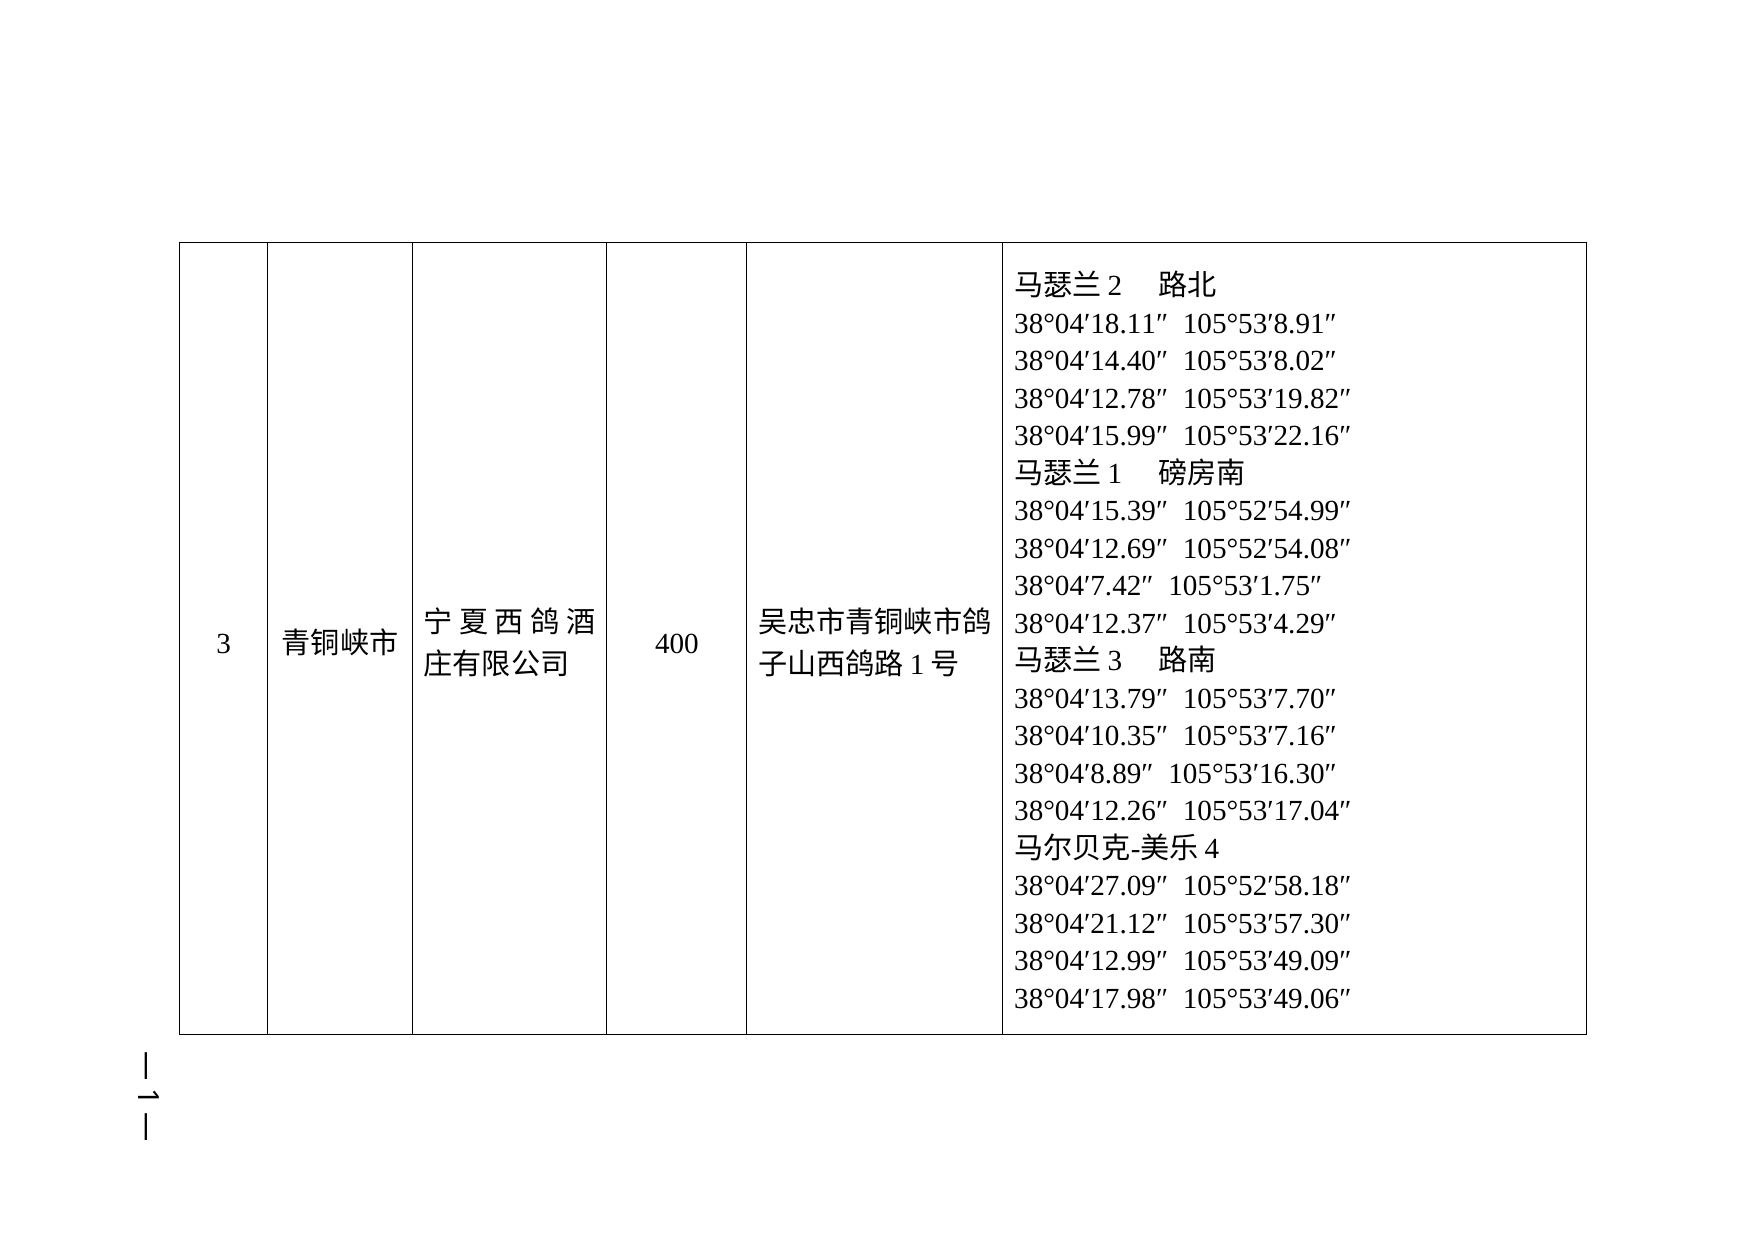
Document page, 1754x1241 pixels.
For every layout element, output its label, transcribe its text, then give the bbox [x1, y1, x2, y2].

table_cell 马瑟兰2 路北 38°04′18.11″ 105°53′8.91″ 38°04′14.40″ 105°53′8.02″ 38°04′12.78″ 105°53′19.82″ 38°04′15.99″ 105°53′22.16″ 马瑟兰1 磅房南 38°04′15.39″ 105°52′54.99″ 38°04′12.69″ 105°52′54.08″ 38°04′7.42″ 105°53′1.75″ 38°04′12.37″ 105°53′4.29″ 马瑟兰3 路南 38°04′13.79″ 105°53′7.70″ 38°04′10.35″ 105°53′7.16″ 38°04′8.89″ 105°53′16.30″ 38°04′12.26″ 105°53′17.04″ 马尔贝克-美乐4 38°04′27.09″ 105°52′58.18″ 38°04′21.12″ 105°53′57.30″ 38°04′12.99″ 105°53′49.09″ 38°04′17.98″ 105°53′49.06″ [1003, 241, 1586, 1034]
table_cell 3 [180, 241, 267, 1034]
table_cell 400 [607, 241, 746, 1034]
table_cell 吴忠市青铜峡市鸽子山西鸽路1号 [747, 241, 1002, 1034]
table_cell 宁夏西鸽酒庄有限公司 [413, 241, 606, 1034]
table_cell 青铜峡市 [268, 241, 412, 1034]
